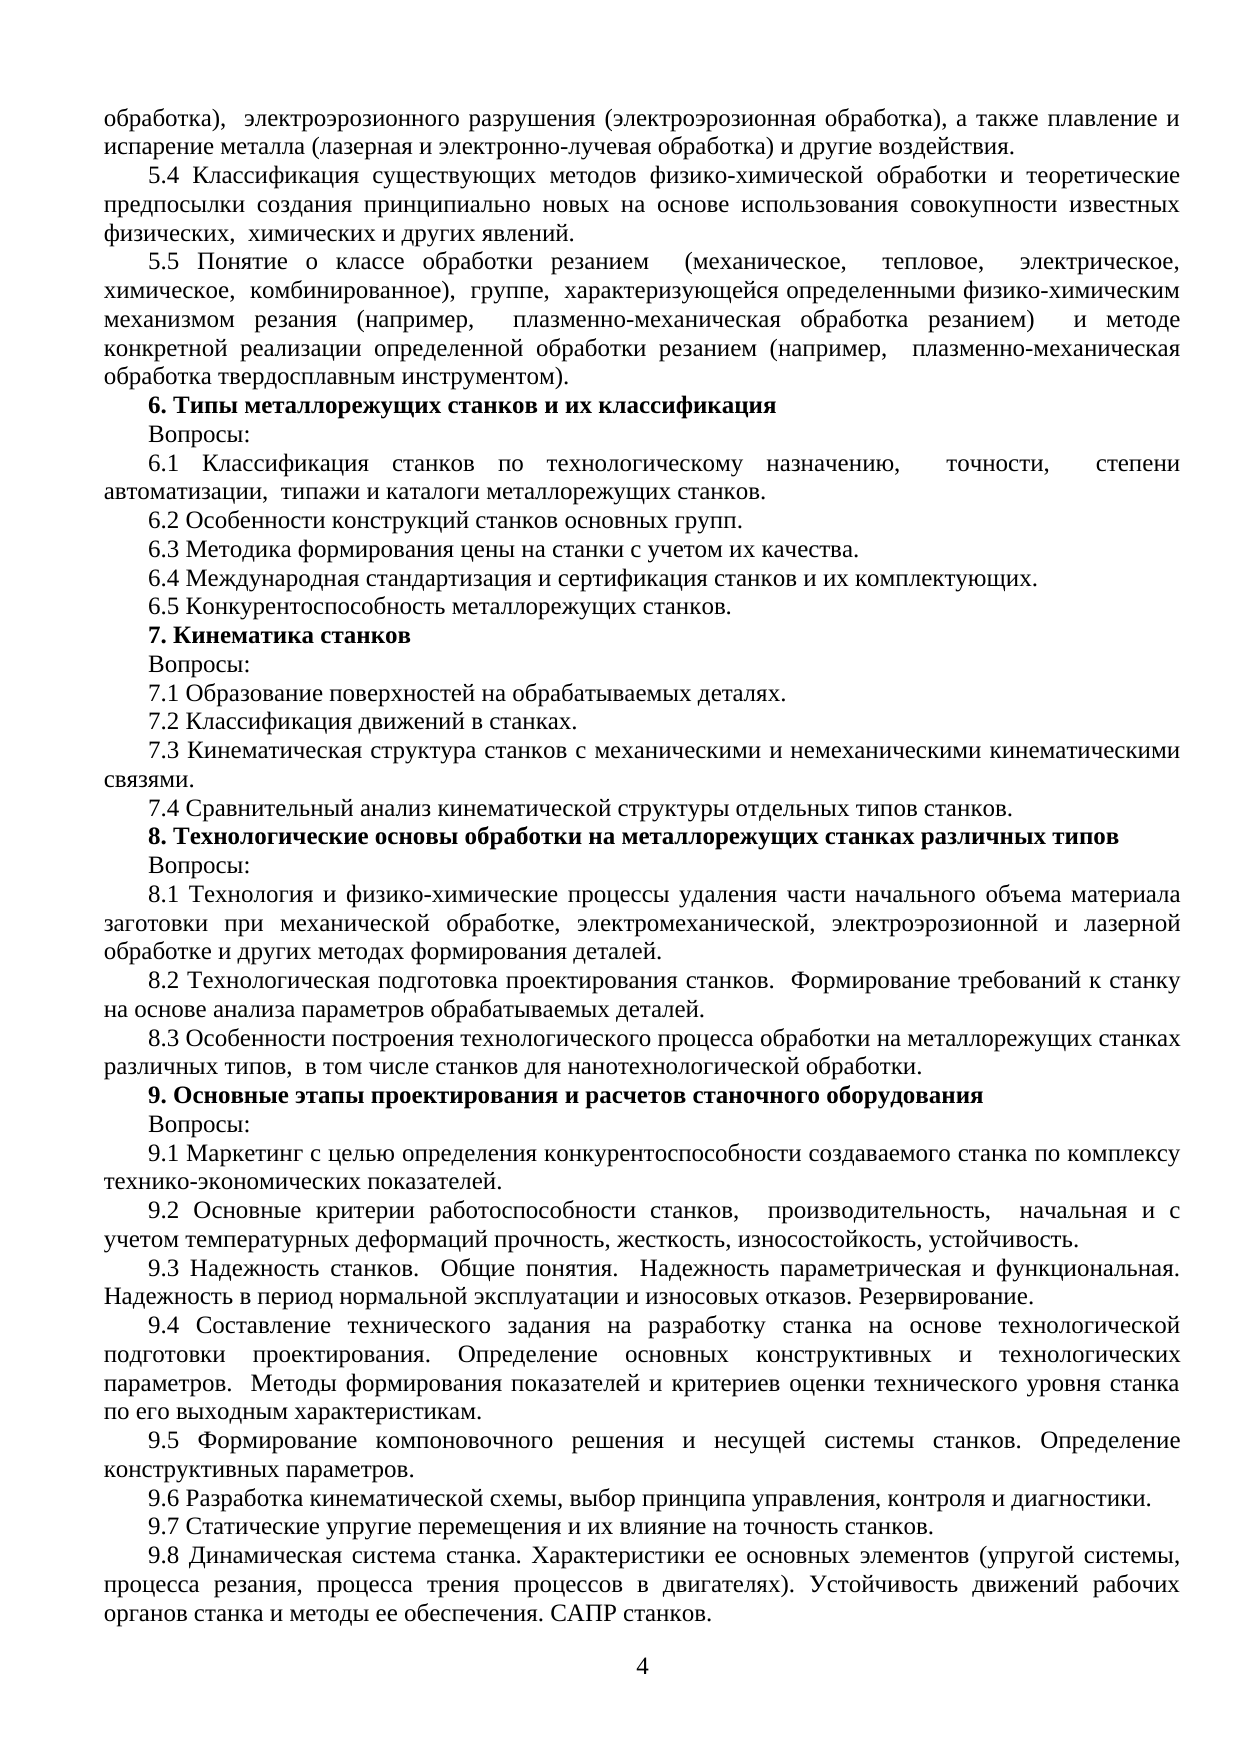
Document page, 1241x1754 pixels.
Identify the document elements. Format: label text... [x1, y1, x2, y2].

text 9. Основные этапы проектирования и расчетов станочного оборудования [103, 1080, 1181, 1109]
text 6. Типы металлорежущих станков и их классификация [103, 390, 1181, 419]
text 7.4 Сравнительный анализ кинематической структуры отдельных типов станков. [103, 793, 1181, 821]
text Вопросы: [103, 850, 1181, 879]
text 9.8 Динамическая система станка. Характеристики ее основных элементов (упругой системы, процесса резания, процесса трения процессов в двигателях). Устойчивость движений рабочих органов станка и методы ее обеспечения. САПР станков. [103, 1540, 1181, 1626]
text 6.5 Конкурентоспособность металлорежущих станков. [148, 591, 1181, 620]
text Вопросы: [103, 649, 1181, 678]
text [103, 103, 1181, 160]
text 6.4 Международная стандартизация и сертификация станков и их комплектующих. [148, 563, 1181, 591]
text 8.2 Технологическая подготовка проектирования станков. Формирование требований к станку на основе анализа параметров обрабатываемых деталей. [103, 965, 1181, 1023]
text 6.2 Особенности конструкций станков основных групп. [103, 505, 1181, 534]
text 7. Кинематика станков [103, 620, 1181, 649]
text 9.2 Основные критерии работоспособности станков, производительность, начальная и с учетом температурных деформаций прочность, жесткость, износостойкость, устойчивость. [103, 1195, 1181, 1253]
text 8.1 Технология и физико-химические процессы удаления части начального объема материала заготовки при механической обработке, электромеханической, электроэрозионной и лазерной обработке и других методах формирования деталей. [103, 879, 1181, 965]
text 9.7 Статические упругие перемещения и их влияние на точность станков. [103, 1511, 1181, 1540]
text 9.3 Надежность станков. Общие понятия. Надежность параметрическая и функциональная. Надежность в период нормальной эксплуатации и износовых отказов. Резервирование. [103, 1253, 1181, 1310]
text Вопросы: [103, 1109, 1181, 1138]
text 9.5 Формирование компоновочного решения и несущей системы станков. Определение конструктивных параметров. [103, 1425, 1181, 1483]
text 9.1 Маркетинг с целью определения конкурентоспособности создаваемого станка по комплексу технико-экономических показателей. [103, 1138, 1181, 1195]
text 8.3 Особенности построения технологического процесса обработки на металлорежущих станках различных типов, в том числе станков для нанотехнологической обработки. [103, 1023, 1181, 1080]
text 6.3 Методика формирования цены на станки с учетом их качества. [103, 534, 1181, 563]
text Вопросы: [103, 419, 1181, 448]
text 5.4 Классификация существующих методов физико-химической обработки и теоретические предпосылки создания принципиально новых на основе использования совокупности известных физических, химических и других явлений. [103, 160, 1181, 246]
text 6.1 Классификация станков по технологическому назначению, точности, степени автоматизации, типажи и каталоги металлорежущих станков. [103, 448, 1181, 505]
text 8. Технологические основы обработки на металлорежущих станках различных типов [103, 821, 1181, 850]
text 7.2 Классификация движений в станках. [103, 706, 1181, 735]
text 9.6 Разработка кинематической схемы, выбор принципа управления, контроля и диагностики. [103, 1483, 1181, 1511]
text 9.4 Составление технического задания на разработку станка на основе технологической подготовки проектирования. Определение основных конструктивных и технологических параметров. Методы формирования показателей и критериев оценки технического уровня станка по его выходным характеристикам. [103, 1310, 1181, 1425]
text 7.3 Кинематическая структура станков с механическими и немеханическими кинематическими связями. [103, 735, 1181, 793]
text 7.1 Образование поверхностей на обрабатываемых деталях. [103, 678, 1181, 706]
text 5.5 Понятие о классе обработки резанием (механическое, тепловое, электрическое, химическое, комбинированное), группе, характеризующейся определенными физико-химическим механизмом резания (например, плазменно-механическая обработка резанием) и методе конкретной реализации определенной обработки резанием (например, плазменно-механическая обработка твердосплавным инструментом). [103, 246, 1181, 390]
